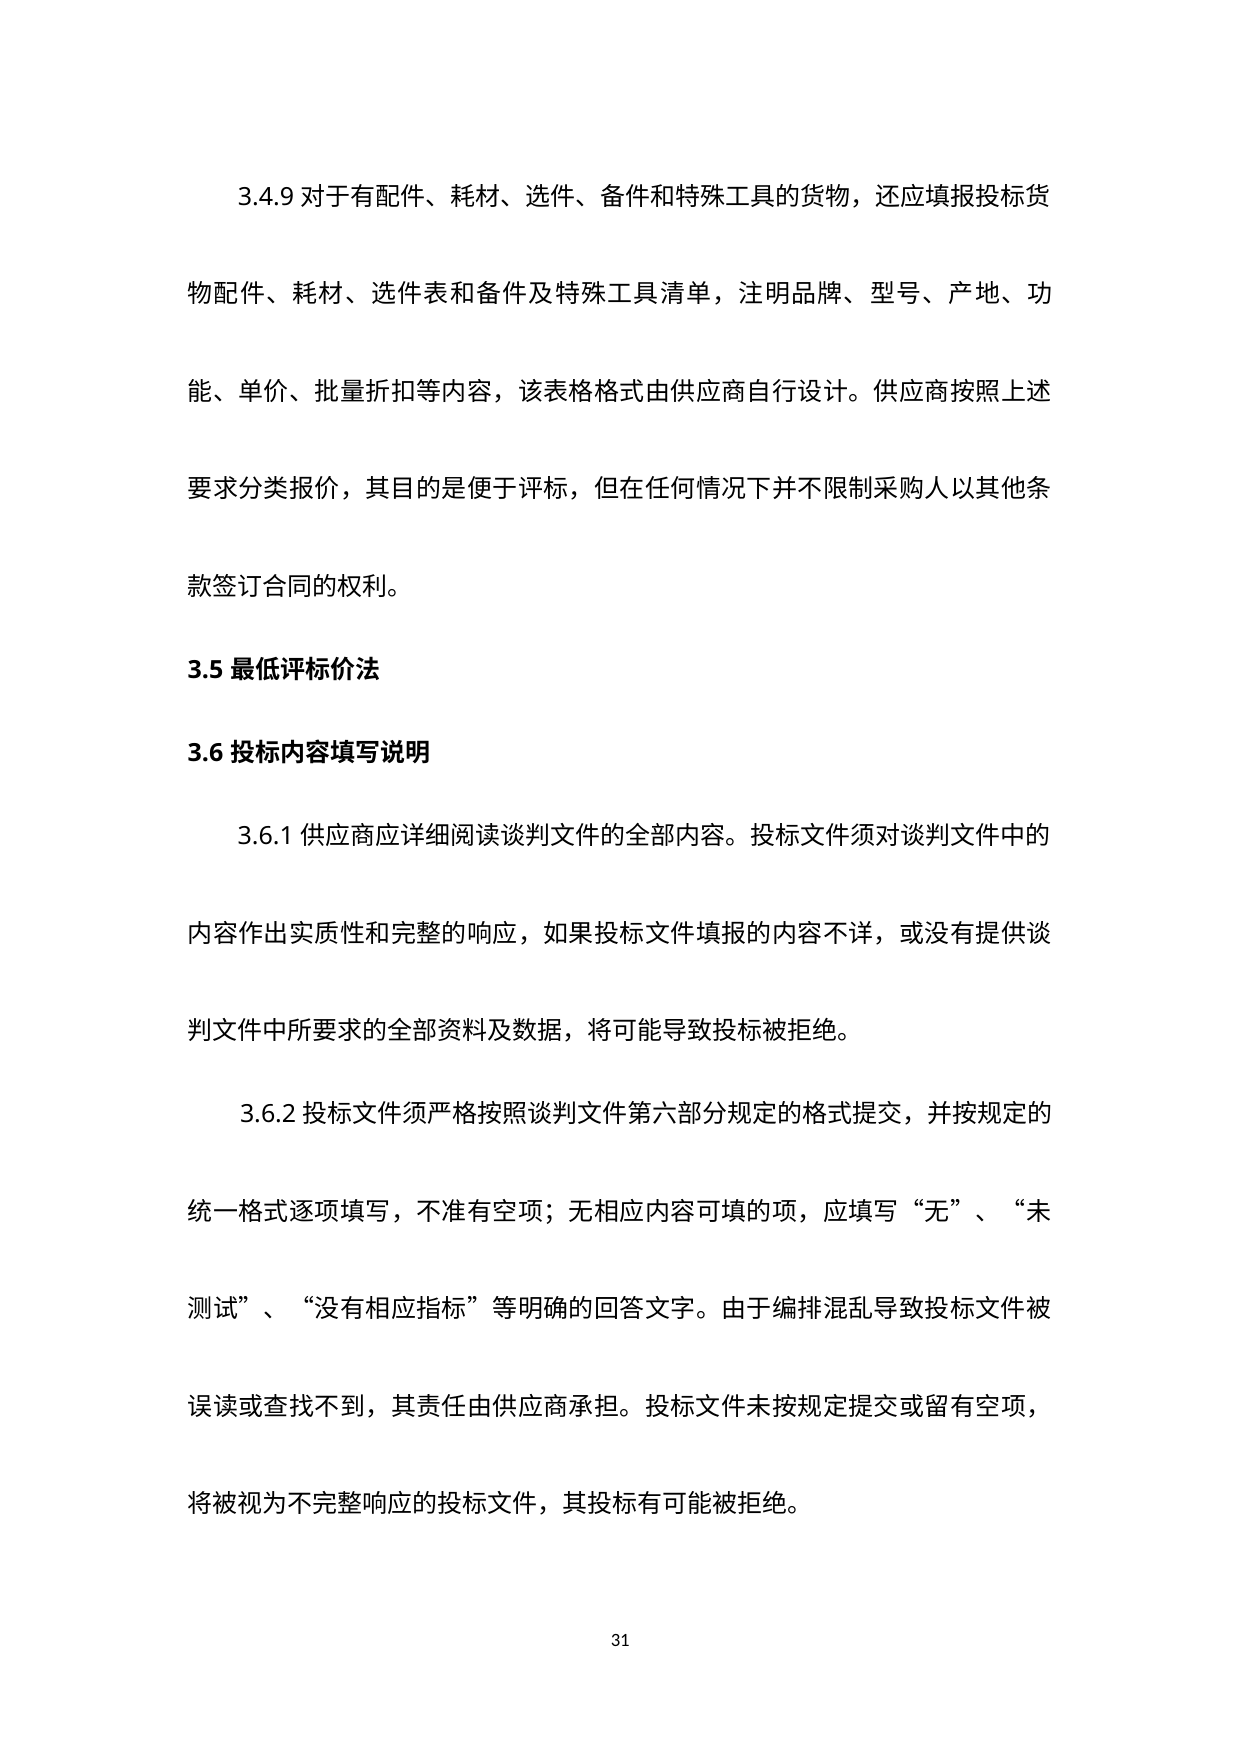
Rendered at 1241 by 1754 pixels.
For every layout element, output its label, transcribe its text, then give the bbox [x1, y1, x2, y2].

text 3.6.1 供应商应详细阅读谈判文件的全部内容。投标文件须对谈判文件中的内容作出实质性和完整的响应，如果投标文件填报的内容不详，或没有提供谈判文件中所要求的全部资料及数据，将可能导致投标被拒绝。 [187, 801, 1053, 1061]
text 3.6 投标内容填写说明 [187, 718, 1053, 783]
text 3.6.2 投标文件须严格按照谈判文件第六部分规定的格式提交，并按规定的统一格式逐项填写，不准有空项；无相应内容可填的项，应填写“无”、“未测试”、“没有相应指标”等明确的回答文字。由于编排混乱导致投标文件被误读或查找不到，其责任由供应商承担。投标文件未按规定提交或留有空项，将被视为不完整响应的投标文件，其投标有可能被拒绝。 [187, 1079, 1053, 1534]
text 3.5 最低评标价法 [187, 635, 1053, 700]
text 3.4.9 对于有配件、耗材、选件、备件和特殊工具的货物，还应填报投标货物配件、耗材、选件表和备件及特殊工具清单，注明品牌、型号、产地、功能、单价、批量折扣等内容，该表格格式由供应商自行设计。供应商按照上述要求分类报价，其目的是便于评标，但在任何情况下并不限制采购人以其他条款签订合同的权利。 [187, 162, 1053, 617]
